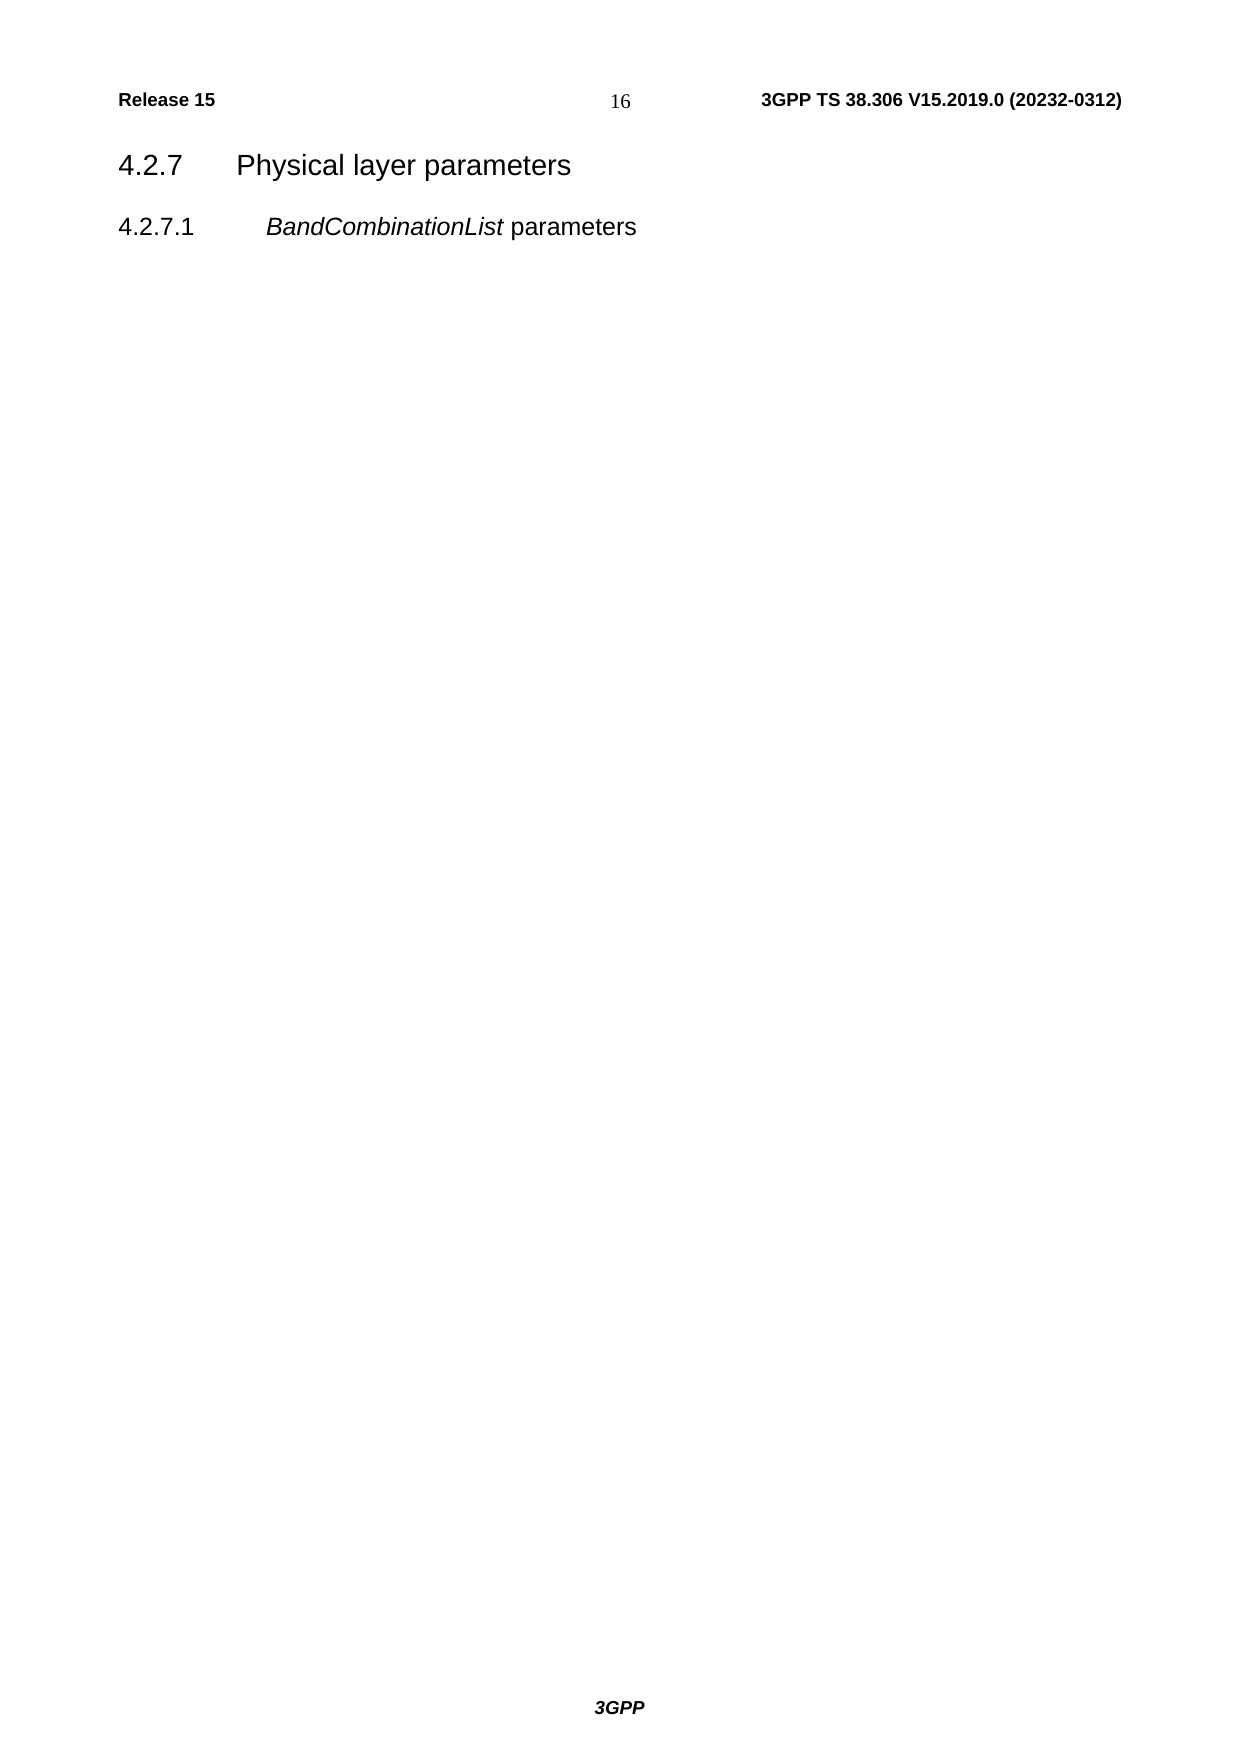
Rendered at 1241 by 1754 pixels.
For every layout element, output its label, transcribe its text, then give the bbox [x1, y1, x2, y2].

subtitle 4.2.7 Physical layer parameters [118, 147, 1122, 181]
subtitle 4.2.7.1 BandCombinationList parameters [118, 212, 1122, 241]
